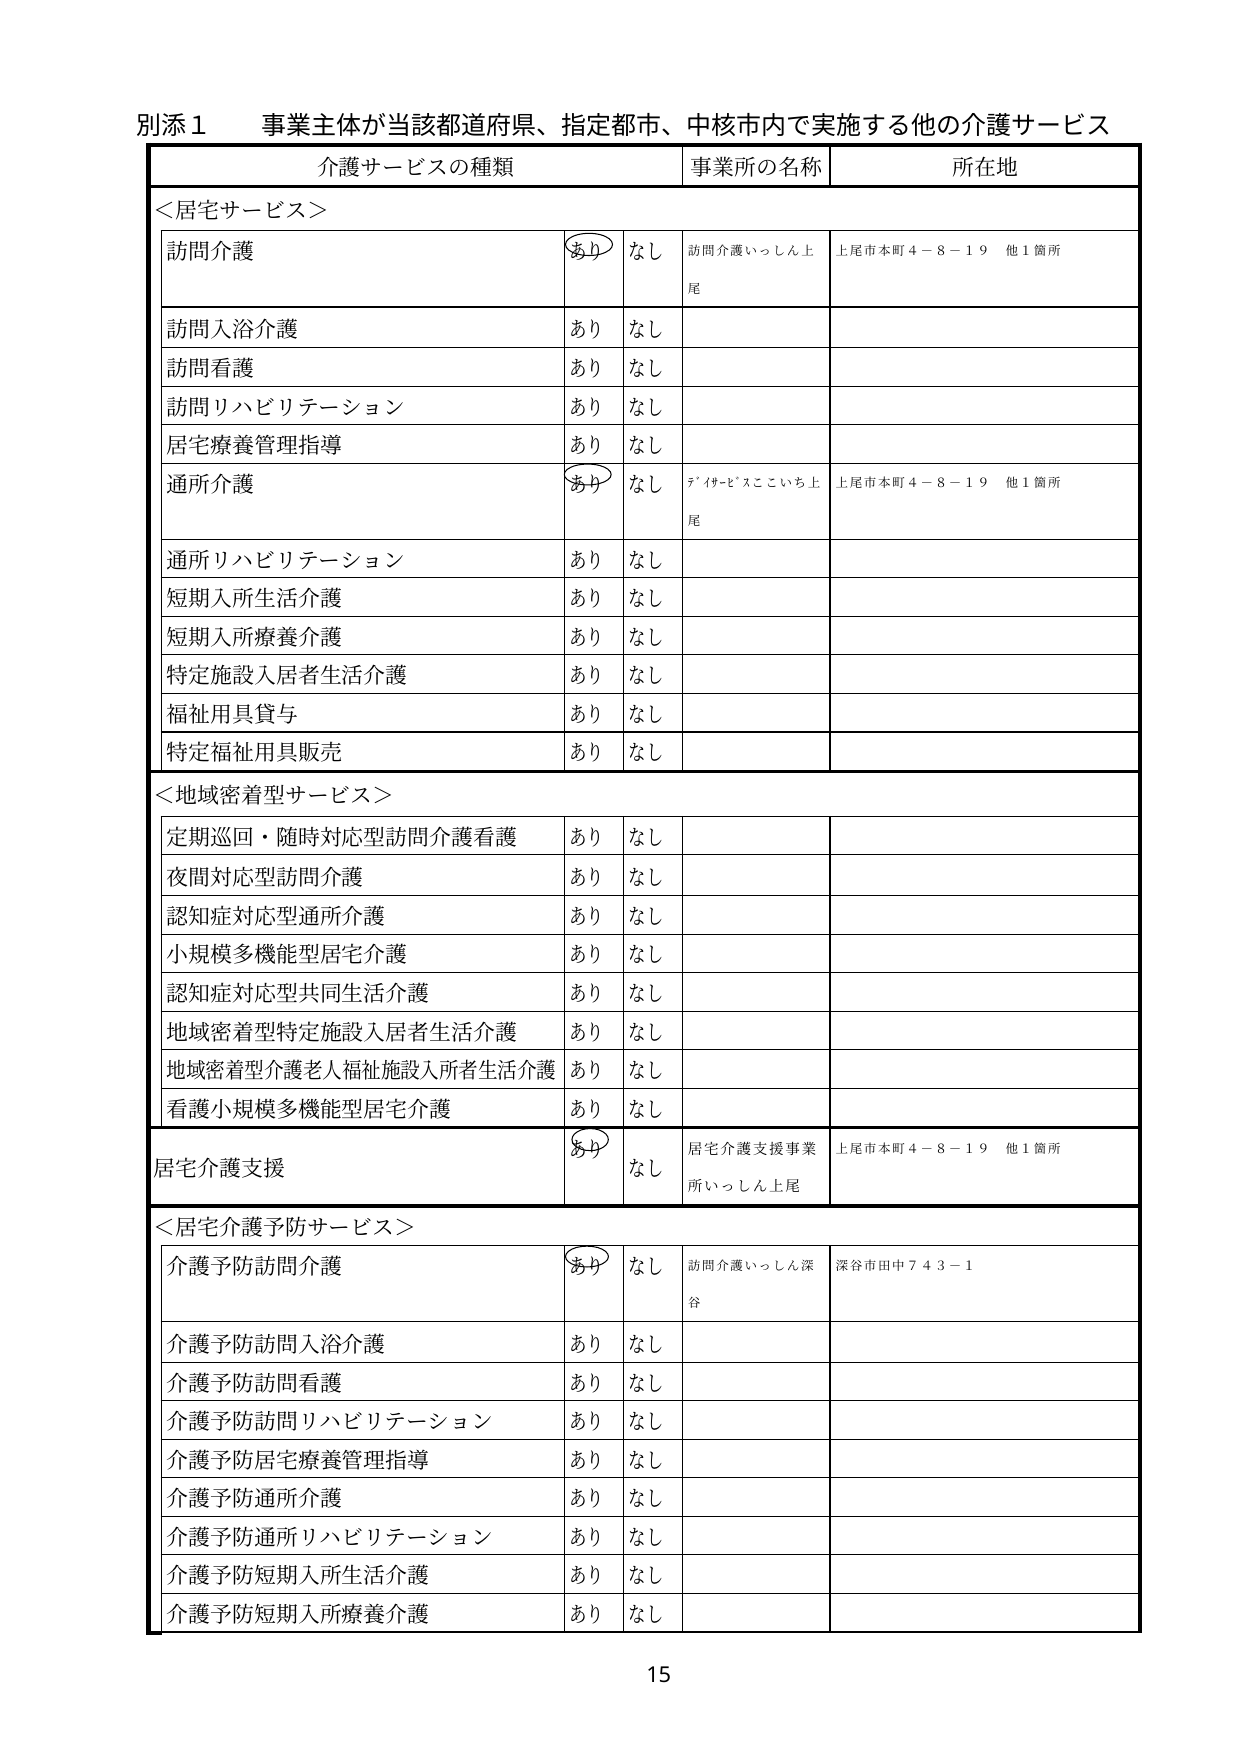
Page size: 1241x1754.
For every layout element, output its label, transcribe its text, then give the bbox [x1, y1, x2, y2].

table_cell 居宅介護支援 [151, 1129, 564, 1204]
table_cell なし [624, 1050, 682, 1088]
table_cell 地域密着型特定施設入居者生活介護 [162, 1012, 564, 1049]
table_cell 介護予防通所リハビリテーション [162, 1517, 564, 1554]
table_cell [831, 540, 1138, 577]
table_cell 訪問入浴介護 [162, 308, 564, 347]
table_cell 介護予防訪問入浴介護 [162, 1322, 564, 1362]
table_cell [831, 617, 1138, 654]
table_cell あり [565, 617, 623, 654]
table_cell [831, 387, 1138, 424]
table_cell [683, 1089, 829, 1126]
table_cell あり [565, 1129, 623, 1204]
table_cell 介護予防訪問介護 [162, 1246, 564, 1321]
table_cell [151, 230, 161, 770]
table_cell [683, 540, 829, 577]
table_cell [683, 817, 829, 854]
table_cell 訪問介護いっしん上尾 [683, 231, 829, 306]
table_cell 介護予防居宅療養管理指導 [162, 1440, 564, 1477]
table_cell 居宅介護支援事業所いっしん上尾 [683, 1129, 829, 1204]
table_cell [683, 694, 829, 731]
table_cell [831, 733, 1138, 770]
table_cell [151, 1245, 161, 1631]
table_cell なし [624, 308, 682, 347]
table_cell なし [624, 935, 682, 972]
table_cell 特定福祉用具販売 [162, 733, 564, 770]
table_cell 福祉用具貸与 [162, 694, 564, 731]
table_cell なし [624, 855, 682, 895]
table_cell あり [565, 425, 623, 463]
table_cell あり [565, 308, 623, 347]
table_cell なし [624, 1401, 682, 1439]
table_cell あり [565, 231, 623, 306]
table_cell [683, 1555, 829, 1593]
table_cell あり [565, 855, 623, 895]
table_cell なし [624, 1129, 682, 1204]
table_cell [683, 896, 829, 933]
table_header 事業所の名称 [683, 147, 829, 185]
table_cell [683, 1401, 829, 1439]
table_cell [683, 655, 829, 693]
table_cell あり [565, 817, 623, 854]
table_cell あり [565, 1401, 623, 1439]
table_cell 上尾市本町４－８－１９ 他１箇所 [831, 464, 1138, 539]
table_cell なし [624, 464, 682, 539]
table_cell 訪問リハビリテーション [162, 387, 564, 424]
table_cell [831, 896, 1138, 933]
table_cell [831, 1322, 1138, 1362]
table_cell [831, 1517, 1138, 1554]
table_cell あり [565, 896, 623, 933]
table_cell [683, 855, 829, 895]
table_cell 介護予防短期入所生活介護 [162, 1555, 564, 1593]
table_cell なし [624, 733, 682, 770]
table_cell [683, 1322, 829, 1362]
table_cell なし [624, 1440, 682, 1477]
table_cell なし [624, 617, 682, 654]
table_cell 上尾市本町４－８－１９ 他１箇所 [831, 231, 1138, 306]
table_cell なし [624, 896, 682, 933]
table_cell [831, 1440, 1138, 1477]
table_cell [831, 1478, 1138, 1516]
table_cell 認知症対応型共同生活介護 [162, 973, 564, 1011]
table_cell [151, 816, 161, 1126]
table_cell なし [624, 231, 682, 306]
table_cell 介護予防短期入所療養介護 [162, 1594, 564, 1631]
table_cell なし [624, 1478, 682, 1516]
table_cell なし [624, 1517, 682, 1554]
table_cell [683, 1363, 829, 1400]
table_cell 上尾市本町４－８－１９ 他１箇所 [831, 1129, 1138, 1204]
table_cell [831, 1401, 1138, 1439]
table_cell なし [624, 817, 682, 854]
table_cell あり [565, 733, 623, 770]
table_cell [683, 387, 829, 424]
table_cell 夜間対応型訪問介護 [162, 855, 564, 895]
table_cell [831, 1050, 1138, 1088]
table_cell [831, 694, 1138, 731]
table_cell あり [565, 694, 623, 731]
table_cell 特定施設入居者生活介護 [162, 655, 564, 693]
table_cell あり [565, 1012, 623, 1049]
table_cell あり [565, 464, 623, 539]
table_cell あり [565, 578, 623, 616]
table_cell [831, 425, 1138, 463]
table_cell 短期入所生活介護 [162, 578, 564, 616]
table_cell なし [624, 540, 682, 577]
table_cell あり [565, 348, 623, 386]
table_cell 認知症対応型通所介護 [162, 896, 564, 933]
table_cell 看護小規模多機能型居宅介護 [162, 1089, 564, 1126]
table_cell [683, 1012, 829, 1049]
table_cell あり [565, 1246, 623, 1321]
table_cell あり [565, 1555, 623, 1593]
table_cell なし [624, 1089, 682, 1126]
table_cell あり [565, 655, 623, 693]
table_cell 訪問看護 [162, 348, 564, 386]
table_cell あり [565, 1594, 623, 1631]
table_cell なし [624, 425, 682, 463]
table_cell あり [565, 973, 623, 1011]
table_cell [683, 733, 829, 770]
table_cell ＜居宅サービス＞ [151, 188, 1138, 230]
table_cell [683, 617, 829, 654]
table_cell あり [565, 387, 623, 424]
table_cell [683, 1517, 829, 1554]
table_cell あり [565, 1089, 623, 1126]
table_cell [683, 425, 829, 463]
table_cell なし [624, 1012, 682, 1049]
table_cell 訪問介護 [162, 231, 564, 306]
table_cell なし [624, 973, 682, 1011]
table_cell 地域密着型介護老人福祉施設入所者生活介護 [162, 1050, 564, 1088]
table_cell [683, 578, 829, 616]
table_cell [683, 935, 829, 972]
table_cell ＜地域密着型サービス＞ [151, 773, 1138, 816]
table_cell [831, 1594, 1138, 1631]
table_header 介護サービスの種類 [151, 147, 682, 185]
table_header 所在地 [831, 147, 1138, 185]
table_cell [683, 1440, 829, 1477]
table_cell なし [624, 1322, 682, 1362]
table_cell [831, 935, 1138, 972]
table_cell なし [624, 1555, 682, 1593]
table_cell ＜居宅介護予防サービス＞ [151, 1208, 1138, 1245]
table_cell [831, 348, 1138, 386]
table_cell あり [565, 1363, 623, 1400]
table_cell [683, 973, 829, 1011]
table_cell [831, 1089, 1138, 1126]
table_cell なし [624, 387, 682, 424]
table_cell なし [624, 694, 682, 731]
table_cell なし [624, 655, 682, 693]
table_cell [831, 1555, 1138, 1593]
table_cell 短期入所療養介護 [162, 617, 564, 654]
table_cell [683, 308, 829, 347]
table_cell なし [624, 1594, 682, 1631]
table_cell あり [565, 1517, 623, 1554]
table_cell 介護予防訪問リハビリテーション [162, 1401, 564, 1439]
table_cell なし [624, 578, 682, 616]
table_cell なし [624, 1246, 682, 1321]
table_cell あり [565, 540, 623, 577]
table_cell 訪問介護いっしん深谷 [683, 1246, 829, 1321]
table_cell [683, 348, 829, 386]
table_cell [831, 1363, 1138, 1400]
table_cell あり [565, 1322, 623, 1362]
table_cell 居宅療養管理指導 [162, 425, 564, 463]
table_cell 定期巡回・随時対応型訪問介護看護 [162, 817, 564, 854]
table_cell あり [565, 1050, 623, 1088]
table_cell [831, 578, 1138, 616]
table_cell 介護予防通所介護 [162, 1478, 564, 1516]
table_cell [831, 817, 1138, 854]
table_cell [683, 1478, 829, 1516]
table_cell 介護予防訪問看護 [162, 1363, 564, 1400]
table_cell [683, 1050, 829, 1088]
table_cell なし [624, 1363, 682, 1400]
text 別添１ 事業主体が当該都道府県、指定都市、中核市内で実施する他の介護サービス [136, 105, 1181, 142]
table_cell ﾃﾞｲｻｰﾋﾞｽここいち上尾 [683, 464, 829, 539]
table_cell [831, 973, 1138, 1011]
table_cell [831, 1012, 1138, 1049]
table_cell あり [565, 935, 623, 972]
table_cell あり [565, 1478, 623, 1516]
table_cell なし [624, 348, 682, 386]
table_cell 深谷市田中７４３－１ [831, 1246, 1138, 1321]
table_cell [831, 855, 1138, 895]
table_cell [831, 655, 1138, 693]
table_cell [831, 308, 1138, 347]
table_cell 通所介護 [162, 464, 564, 539]
table_cell [683, 1594, 829, 1631]
table_cell 小規模多機能型居宅介護 [162, 935, 564, 972]
table_cell 通所リハビリテーション [162, 540, 564, 577]
table_cell あり [565, 1440, 623, 1477]
